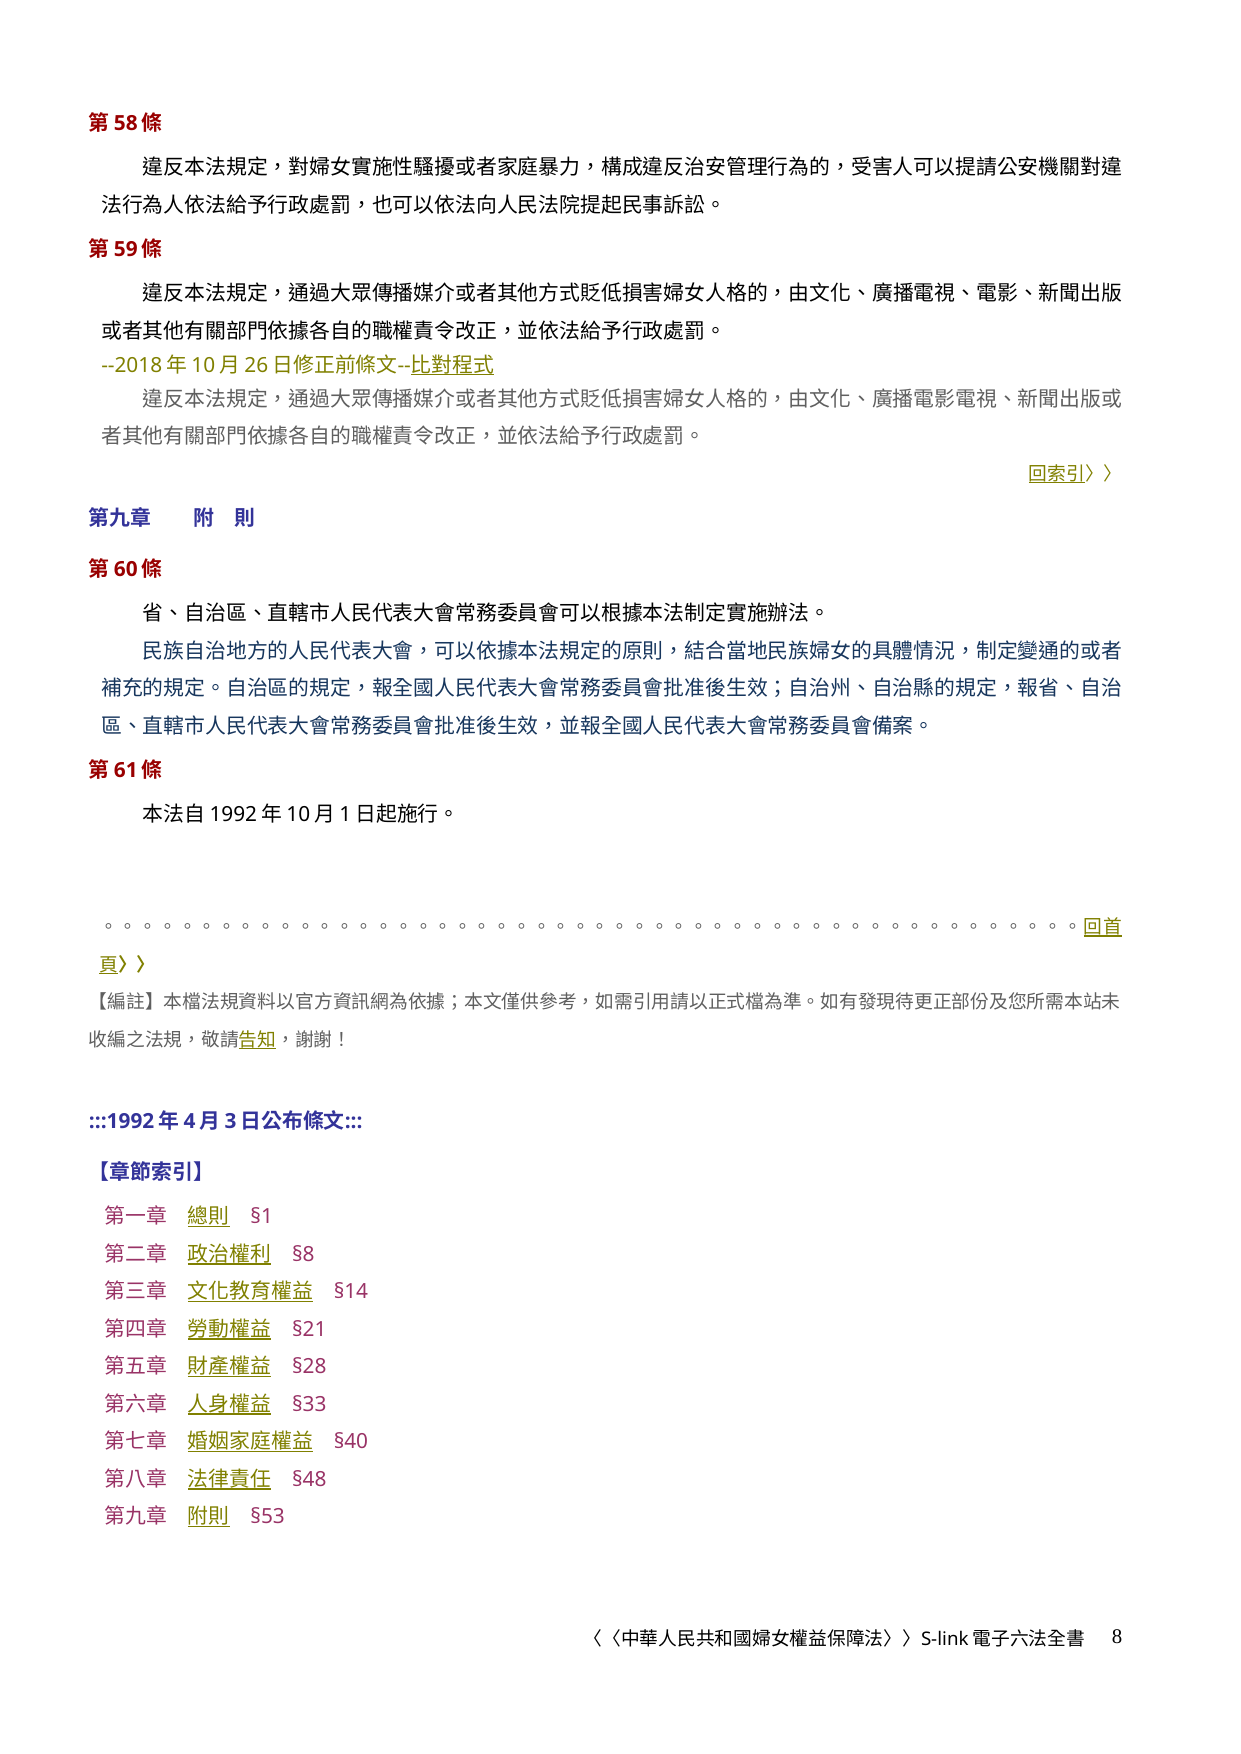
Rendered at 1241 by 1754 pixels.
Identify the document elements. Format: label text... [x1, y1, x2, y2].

subtitle 【章節索引】 [89, 1156, 1122, 1186]
text 違反本法規定，對婦女實施性騷擾或者家庭暴力，構成違反治安管理行為的，受害人可以提請公安機關對違法行為人依法給予行政處罰，也可以依法向人民法院提起民事訴訟。 [101, 147, 1122, 222]
text 第六章 人身權益 §33 [104, 1384, 1122, 1421]
text 第九章 附則 §53 [104, 1496, 1122, 1534]
text 【編註】本檔法規資料以官方資訊網為依據；本文僅供參考，如需引用請以正式檔為準。如有發現待更正部份及您所需本站未收編之法規，敬請告知，謝謝！ [89, 982, 1122, 1057]
text 第一章 總則 §1 [104, 1196, 1122, 1234]
text 第三章 文化教育權益 §14 [104, 1271, 1122, 1309]
text 回索引〉〉 [101, 453, 1122, 491]
text 第七章 婚姻家庭權益 §40 [104, 1421, 1122, 1459]
text 第二章 政治權利 §8 [104, 1234, 1122, 1271]
text 第五章 財產權益 §28 [104, 1346, 1122, 1384]
subtitle 第九章 附 則 [89, 501, 1122, 531]
text 違反本法規定，通過大眾傳播媒介或者其他方式貶低損害婦女人格的，由文化、廣播電影電視、新聞出版或者其他有關部門依據各自的職權責令改正，並依法給予行政處罰。∴ [101, 378, 1122, 453]
subtitle 第60條 [89, 552, 1122, 582]
text 違反本法規定，通過大眾傳播媒介或者其他方式貶低損害婦女人格的，由文化、廣播電視、電影、新聞出版或者其他有關部門依據各自的職權責令改正，並依法給予行政處罰。 [101, 273, 1122, 348]
text 民族自治地方的人民代表大會，可以依據本法規定的原則，結合當地民族婦女的具體情況，制定變通的或者補充的規定。自治區的規定，報全國人民代表大會常務委員會批准後生效；自治州、自治縣的規定，報省、自治區、直轄市人民代表大會常務委員會批准後生效，並報全國人民代表大會常務委員會備案。 [101, 630, 1122, 743]
text 本法自1992年10月1日起施行。 [101, 794, 1122, 832]
text 第八章 法律責任 §48 [104, 1459, 1122, 1496]
text 第四章 勞動權益 §21 [104, 1309, 1122, 1346]
text 省、自治區、直轄市人民代表大會常務委員會可以根據本法制定實施辦法。 [101, 593, 1122, 630]
subtitle 第61條 [89, 753, 1122, 784]
subtitle 第58條 [89, 106, 1122, 136]
subtitle 第59條∵ [89, 232, 1122, 262]
subtitle :::1992年4月3日公布條文:::z [89, 1104, 1122, 1135]
subtitle --2018年10月26日修正前條文--比對程式 [101, 348, 1122, 378]
text 。。。。。。。。。。。。。。。。。。。。。。。。。。。。。。。。。。。。。。。。。。。。。。。。。。回首頁〉〉 [99, 907, 1122, 982]
